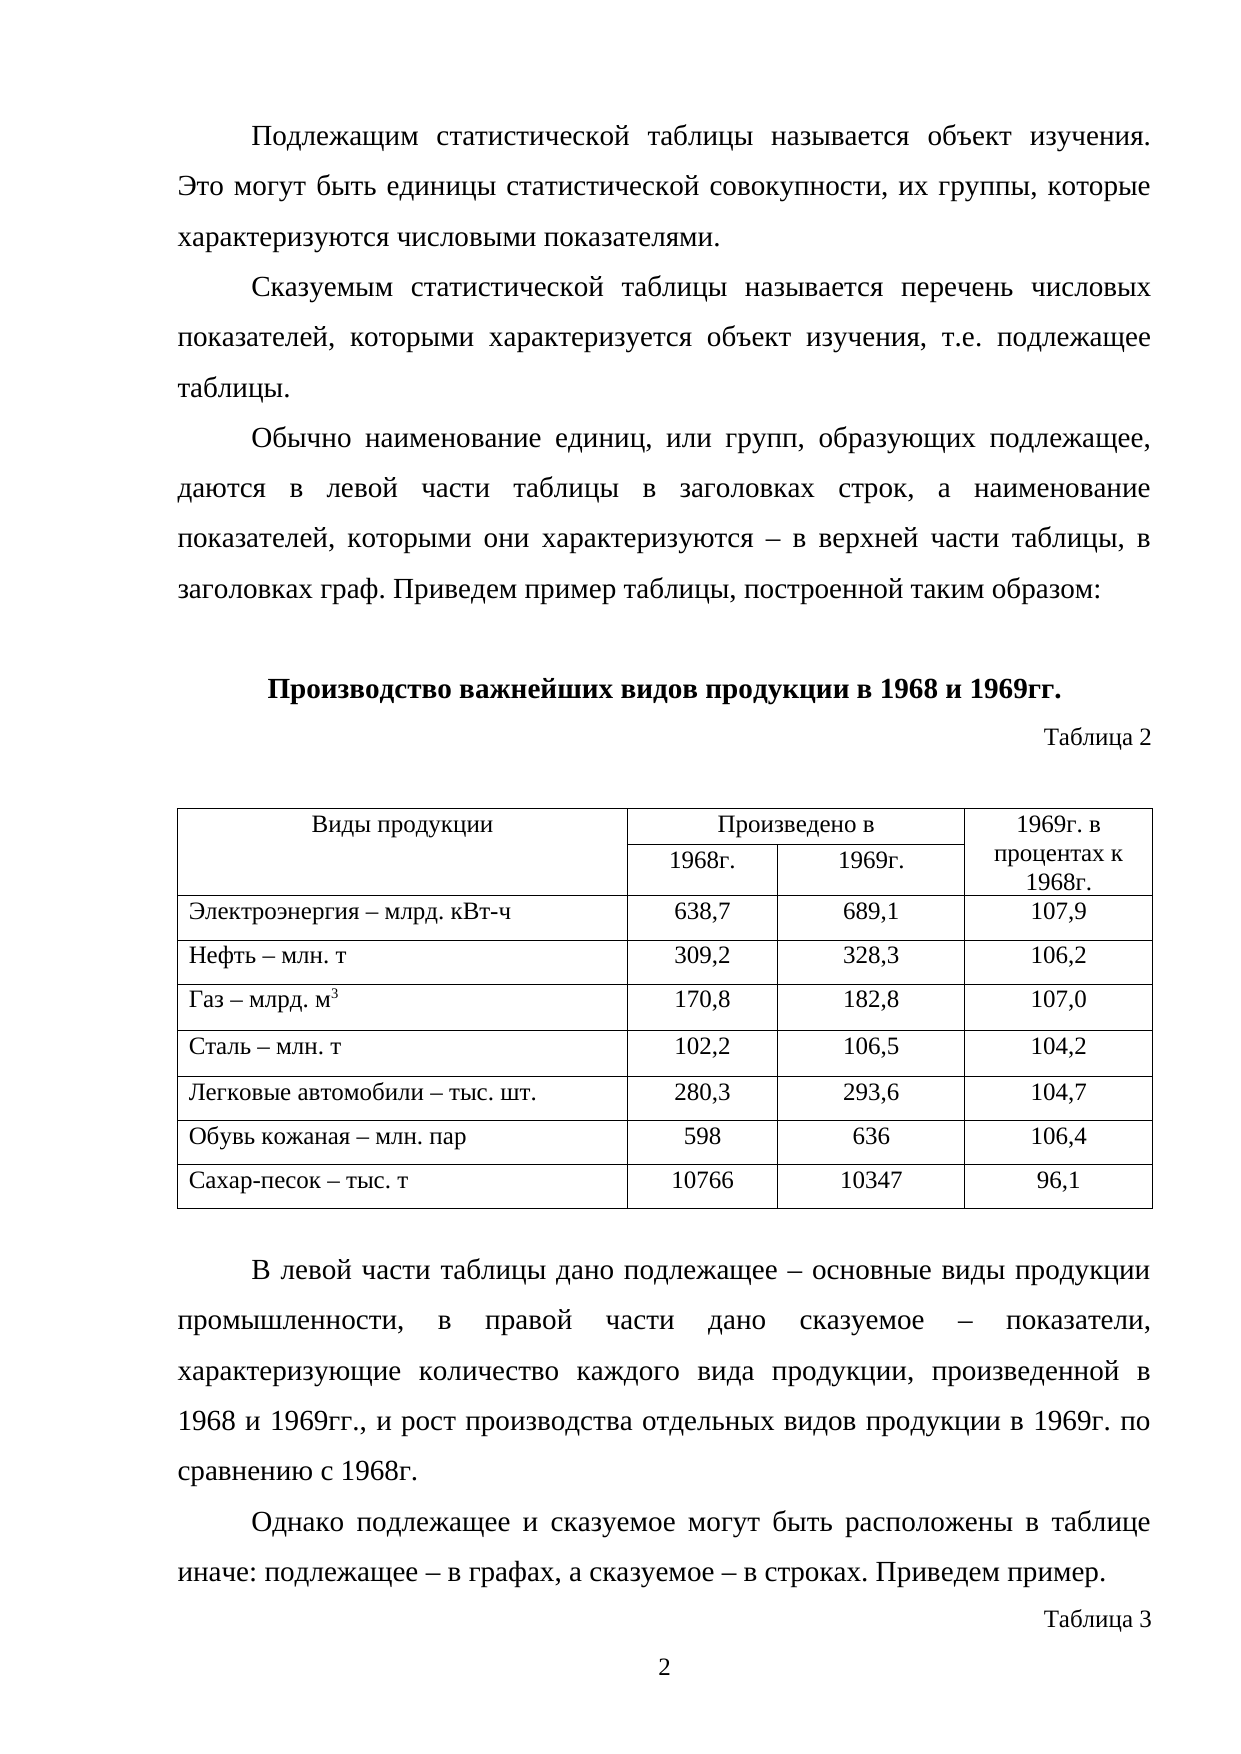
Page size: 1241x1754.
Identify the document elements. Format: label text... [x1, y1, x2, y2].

text Однако подлежащее и сказуемое могут быть расположены в таблице иначе: подлежащее – в графах, а сказуемое – в строках. Приведем пример. [177, 1504, 1152, 1587]
table_cell 328,3 [778, 941, 964, 983]
table_cell Газ – млрд. м3 [178, 985, 627, 1030]
text Таблица 3 [177, 1604, 1152, 1633]
table_cell 598 [628, 1121, 777, 1164]
table_cell 689,1 [778, 896, 964, 939]
table_cell Сталь – млн. т [178, 1031, 627, 1076]
table_header 1969г. в процентах к 1968г. [965, 809, 1152, 895]
table_cell 293,6 [778, 1077, 964, 1120]
table_cell 1969г. [778, 845, 964, 895]
table_cell 182,8 [778, 985, 964, 1030]
table_header Виды продукции [178, 809, 627, 895]
table_cell 104,2 [965, 1031, 1152, 1076]
table_cell 170,8 [628, 985, 777, 1030]
table_cell 636 [778, 1121, 964, 1164]
table_cell 280,3 [628, 1077, 777, 1120]
table_cell 309,2 [628, 941, 777, 983]
table_cell Обувь кожаная – млн. пар [178, 1121, 627, 1164]
table_cell Легковые автомобили – тыс. шт. [178, 1077, 627, 1120]
table_cell 1968г. [628, 845, 777, 895]
table_cell 104,7 [965, 1077, 1152, 1120]
table_cell 10347 [778, 1165, 964, 1208]
table_cell 106,4 [965, 1121, 1152, 1164]
table_cell Электроэнергия – млрд. кВт-ч [178, 896, 627, 939]
text Обычно наименование единиц, или групп, образующих подлежащее, даются в левой части таблицы в заголовках строк, а наименование показателей, которыми они характеризуются – в верхней части таблицы, в заголовках граф. Приведем пример таблицы, построенной таким образом: [177, 420, 1152, 604]
table_cell 106,2 [965, 941, 1152, 983]
table_cell 10766 [628, 1165, 777, 1208]
text Производство важнейших видов продукции в 1968 и 1969гг. [177, 672, 1152, 705]
table_cell Сахар-песок – тыс. т [178, 1165, 627, 1208]
table_cell 107,0 [965, 985, 1152, 1030]
text Сказуемым статистической таблицы называется перечень числовых показателей, которыми характеризуется объект изучения, т.е. подлежащее таблицы. [177, 269, 1152, 403]
table_cell 106,5 [778, 1031, 964, 1076]
text Таблица 2 [177, 722, 1152, 751]
table_cell 96,1 [965, 1165, 1152, 1208]
text Подлежащим статистической таблицы называется объект изучения. Это могут быть единицы статистической совокупности, их группы, которые характеризуются числовыми показателями. [177, 118, 1152, 252]
table_header Произведено в [628, 809, 964, 844]
table_cell 638,7 [628, 896, 777, 939]
table_cell 107,9 [965, 896, 1152, 939]
table_cell 102,2 [628, 1031, 777, 1076]
text В левой части таблицы дано подлежащее – основные виды продукции промышленности, в правой части дано сказуемое – показатели, характеризующие количество каждого вида продукции, произведенной в 1968 и 1969гг., и рост производства отдельных видов продукции в 1969г. по сравнению с 1968г. [177, 1252, 1152, 1487]
table_cell Нефть – млн. т [178, 941, 627, 983]
